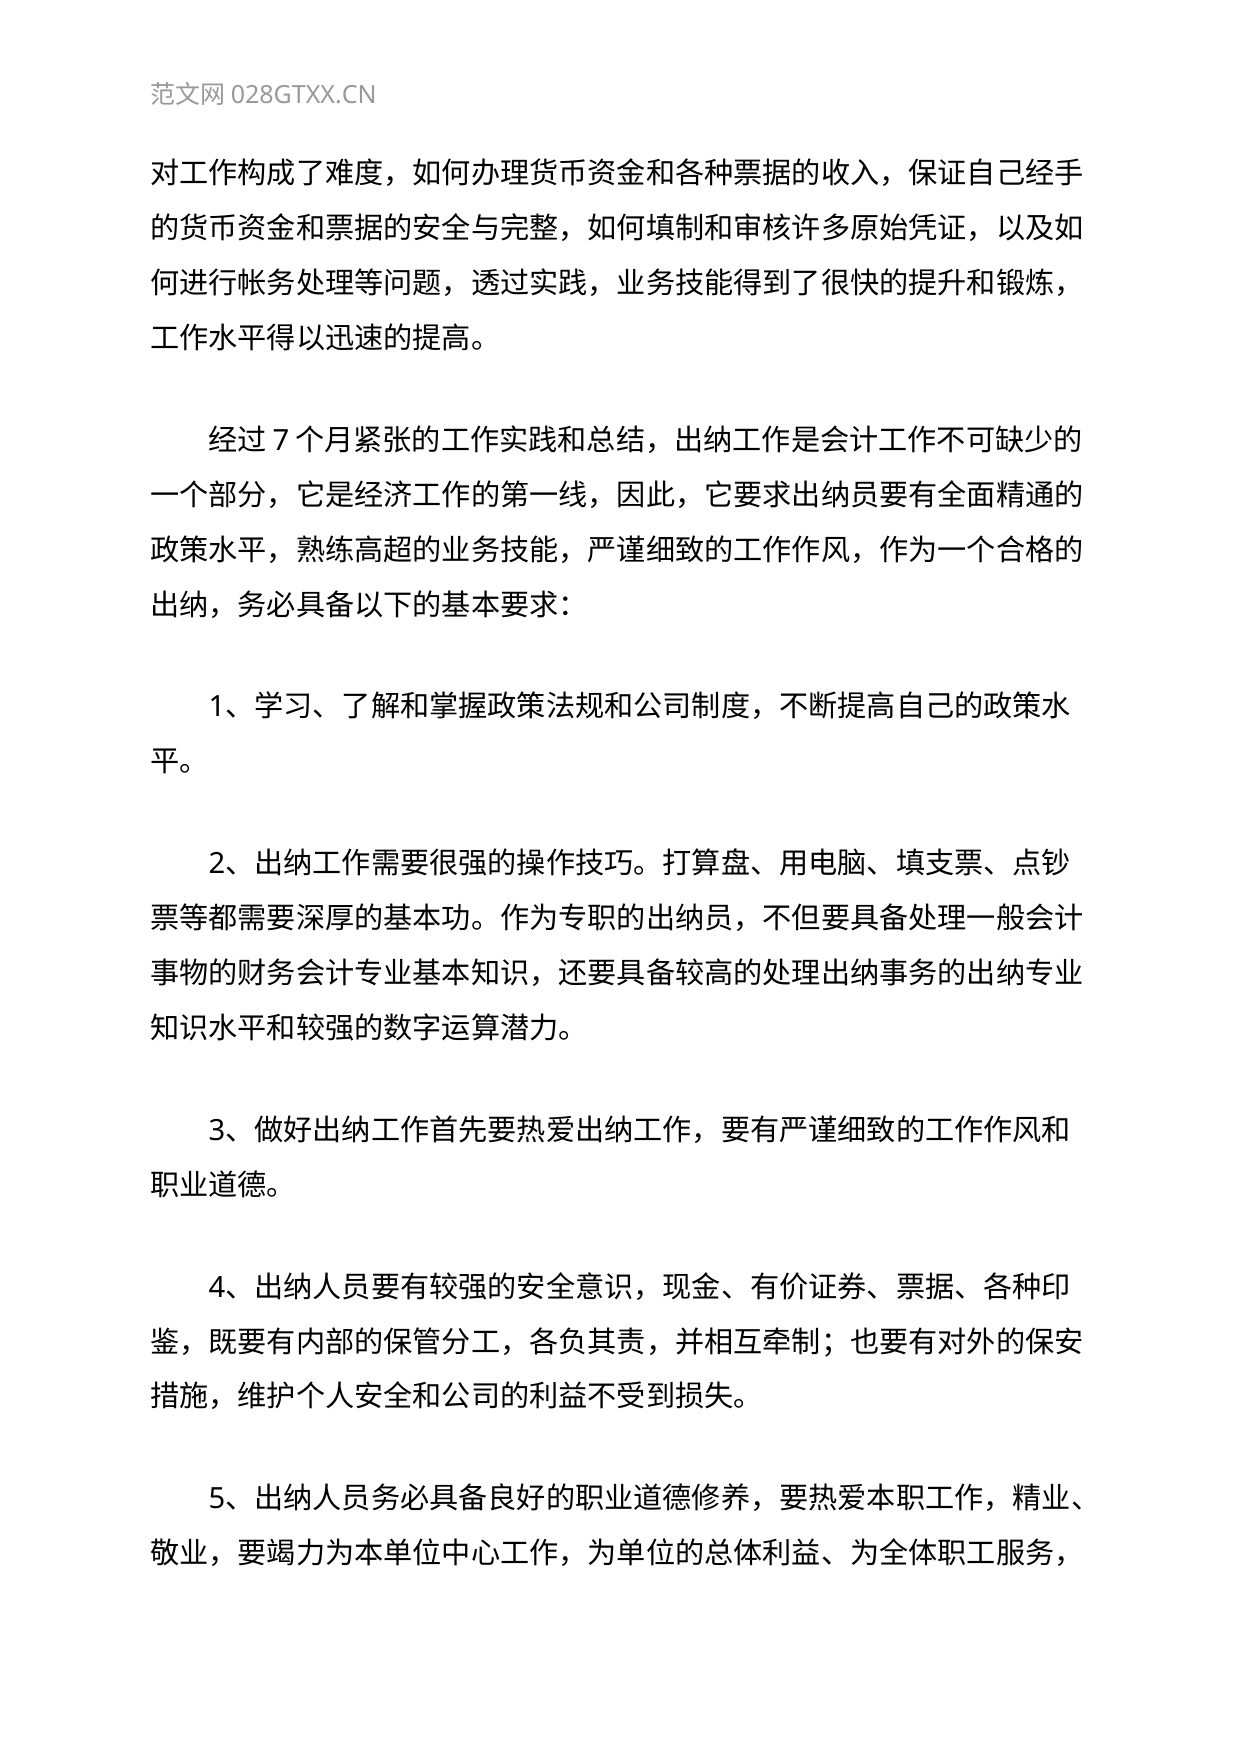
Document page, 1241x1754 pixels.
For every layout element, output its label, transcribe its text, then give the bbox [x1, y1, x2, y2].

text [150, 1475, 1090, 1572]
text 2、出纳工作需要很强的操作技巧。打算盘、用电脑、填支票、点钞票等都需要深厚的基本功。作为专职的出纳员，不但要具备处理一般会计事物的财务会计专业基本知识，还要具备较高的处理出纳事务的出纳专业知识水平和较强的数字运算潜力。 [150, 840, 1090, 1047]
text 经过7个月紧张的工作实践和总结，出纳工作是会计工作不可缺少的一个部分，它是经济工作的第一线，因此，它要求出纳员要有全面精通的政策水平，熟练高超的业务技能，严谨细致的工作作风，作为一个合格的出纳，务必具备以下的基本要求： [150, 416, 1090, 623]
text 3、做好出纳工作首先要热爱出纳工作，要有严谨细致的工作作风和职业道德。 [150, 1106, 1090, 1204]
text 4、出纳人员要有较强的安全意识，现金、有价证券、票据、各种印鉴，既要有内部的保管分工，各负其责，并相互牵制；也要有对外的保安措施，维护个人安全和公司的利益不受到损失。 [150, 1263, 1090, 1415]
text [150, 150, 1090, 357]
text 1、学习、了解和掌握政策法规和公司制度，不断提高自己的政策水平。 [150, 683, 1090, 780]
